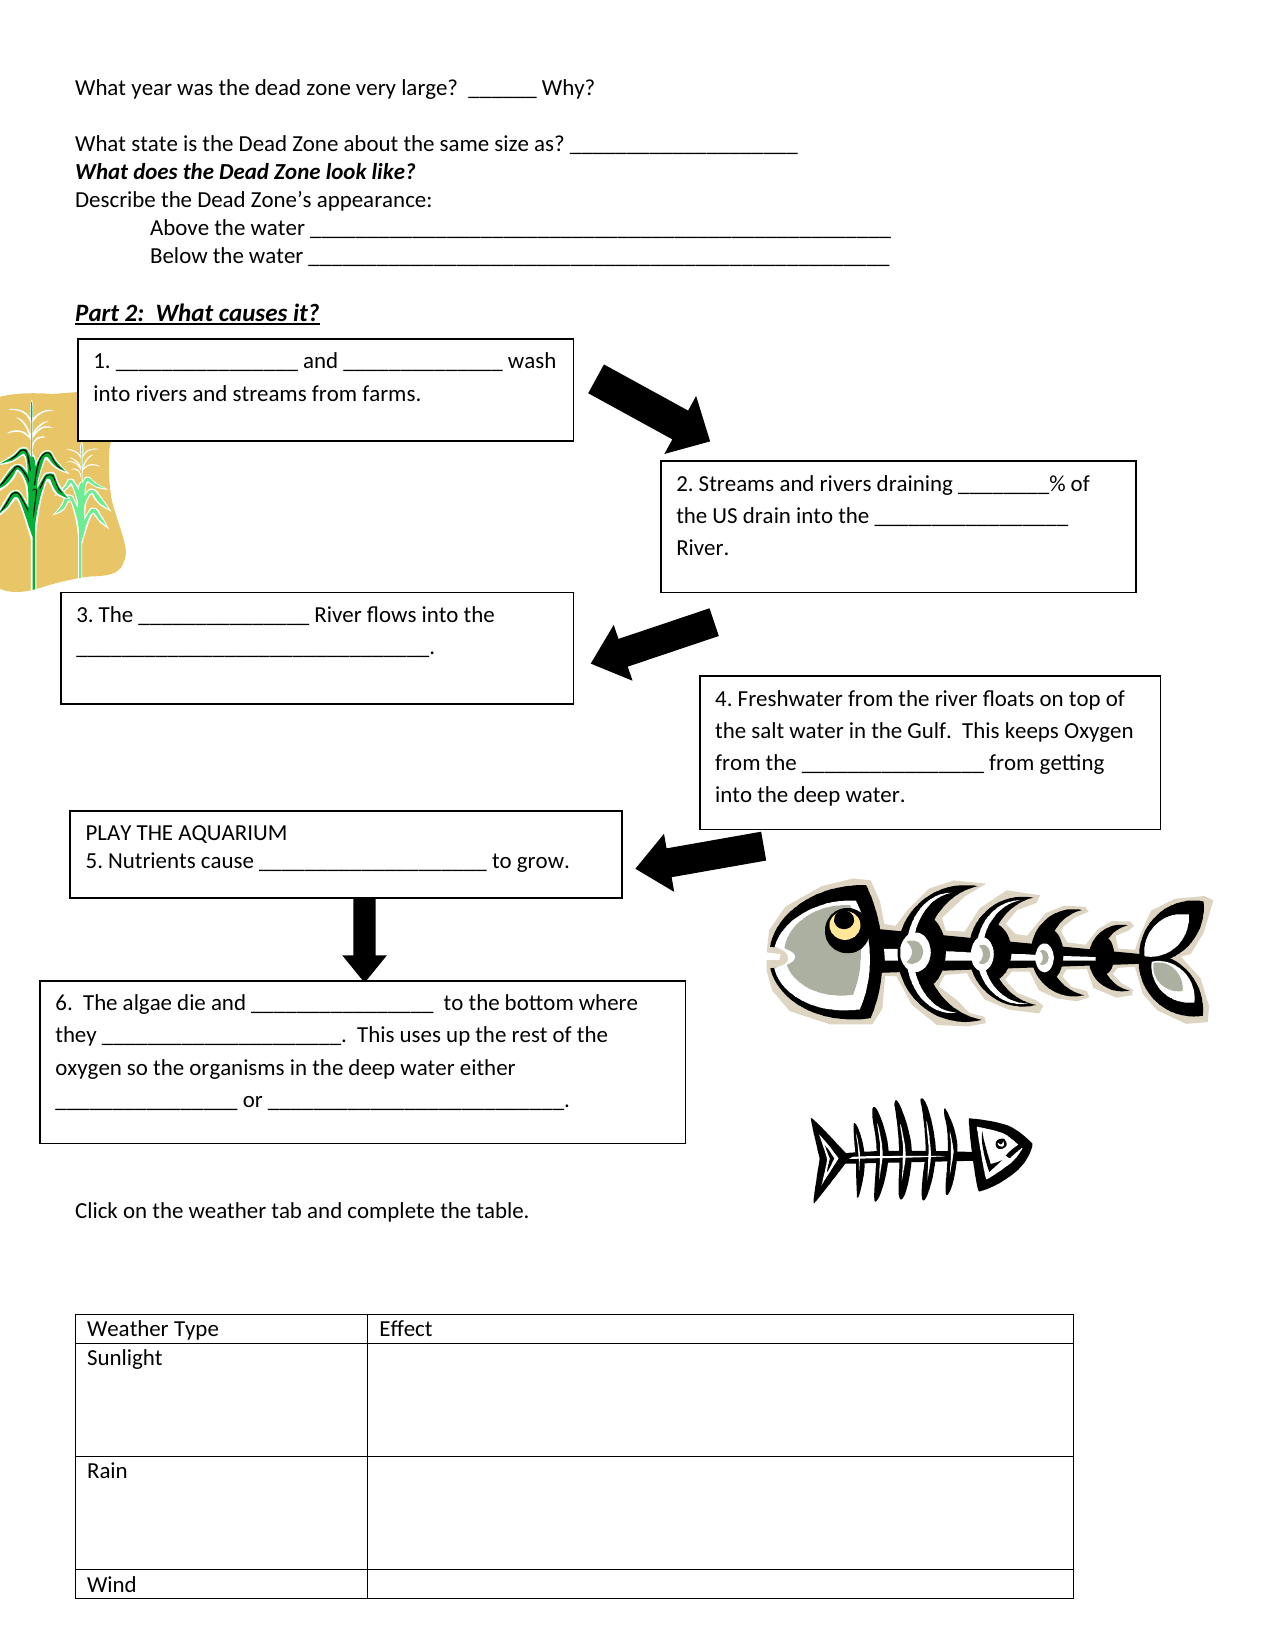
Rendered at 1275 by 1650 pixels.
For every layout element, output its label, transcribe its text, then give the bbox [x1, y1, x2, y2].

table_cell Wind [76, 1570, 367, 1598]
table_cell [368, 1344, 1073, 1456]
text What year was the dead zone very large? ______ Why? [75, 73, 1200, 101]
text Describe the Dead Zone’s appearance: [75, 185, 1200, 213]
table_header Effect [368, 1315, 1073, 1342]
table_cell Sunlight [76, 1344, 367, 1456]
text What state is the Dead Zone about the same size as? ____________________ [75, 129, 1200, 157]
text How does weather affect the Dead Zone? [686, 1112, 1200, 1140]
table_cell [368, 1570, 1073, 1598]
text Above the water ___________________________________________________ [75, 213, 1200, 241]
text Part 2: What causes it? [75, 297, 1200, 328]
text Click on the weather tab and complete the table. [75, 1196, 1200, 1224]
text Below the water ___________________________________________________ [75, 241, 1200, 269]
table_header Weather Type [76, 1315, 367, 1342]
table_cell [368, 1457, 1073, 1569]
table_cell Rain [76, 1457, 367, 1569]
text What does the Dead Zone look like? [75, 157, 1200, 185]
